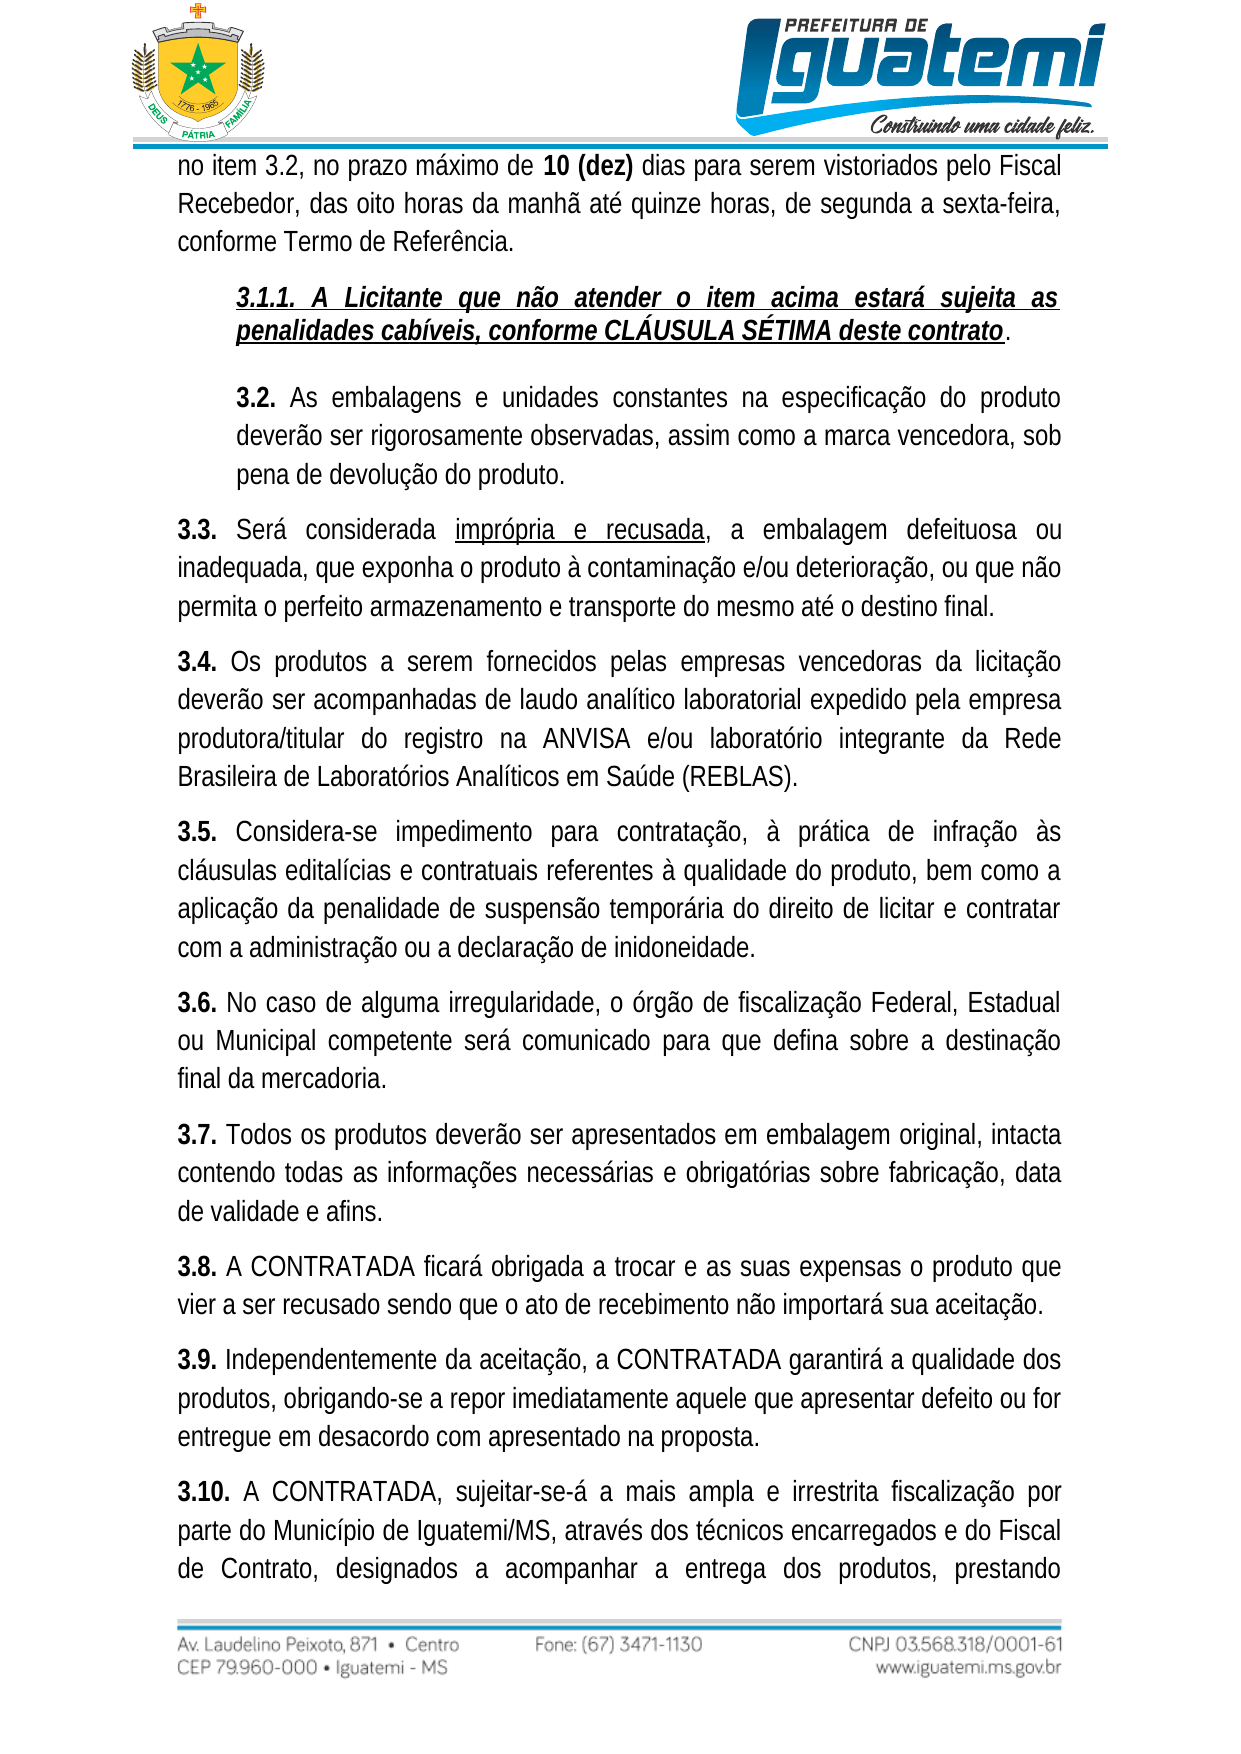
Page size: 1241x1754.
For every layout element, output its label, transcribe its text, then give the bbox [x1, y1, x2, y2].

text 3.8. A CONTRATADA ficará obrigada a trocar e as suas expensas o produto que vier a ser recusado sendo que o ato de recebimento não importará sua aceitação. [177, 1249, 1063, 1321]
text 3.2. As embalagens e unidades constantes na especificação do produto deverão ser rigorosamente observadas, assim como a marca vencedora, sob pena de devolução do produto. [236, 380, 1063, 490]
text 3.5. Considera-se impedimento para contratação, à prática de infração às cláusulas editalícias e contratuais referentes à qualidade do produto, bem como a aplicação da penalidade de suspensão temporária do direito de licitar e contratar com a administração ou a declaração de inidoneidade. [177, 814, 1063, 963]
picture [177, 1619, 1063, 1681]
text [177, 148, 1063, 258]
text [177, 1474, 1063, 1584]
text 3.3. Será considerada imprópria e recusada, a embalagem defeituosa ou inadequada, que exponha o produto à contaminação e/ou deterioração, ou que não permita o perfeito armazenamento e transporte do mesmo até o destino final. [177, 512, 1063, 622]
text 3.7. Todos os produtos deverão ser apresentados em embalagem original, intacta contendo todas as informações necessárias e obrigatórias sobre fabricação, data de validade e afins. [177, 1117, 1063, 1227]
text 3.9. Independentemente da aceitação, a CONTRATADA garantirá a qualidade dos produtos, obrigando-se a repor imediatamente aquele que apresentar defeito ou for entregue em desacordo com apresentado na proposta. [177, 1342, 1063, 1453]
text 3.6. No caso de alguma irregularidade, o órgão de fiscalização Federal, Estadual ou Municipal competente será comunicado para que defina sobre a destinação final da mercadoria. [177, 985, 1063, 1095]
text 3.4. Os produtos a serem fornecidos pelas empresas vencedoras da licitação deverão ser acompanhadas de laudo analítico laboratorial expedido pela empresa produtora/titular do registro na ANVISA e/ou laboratório integrante da Rede Brasileira de Laboratórios Analíticos em Saúde (REBLAS). [177, 644, 1063, 793]
text 3.1.1. A Licitante que não atender o item acima estará sujeita as penalidades cabíveis, conforme CLÁUSULA SÉTIMA deste contrato. [236, 280, 1063, 347]
